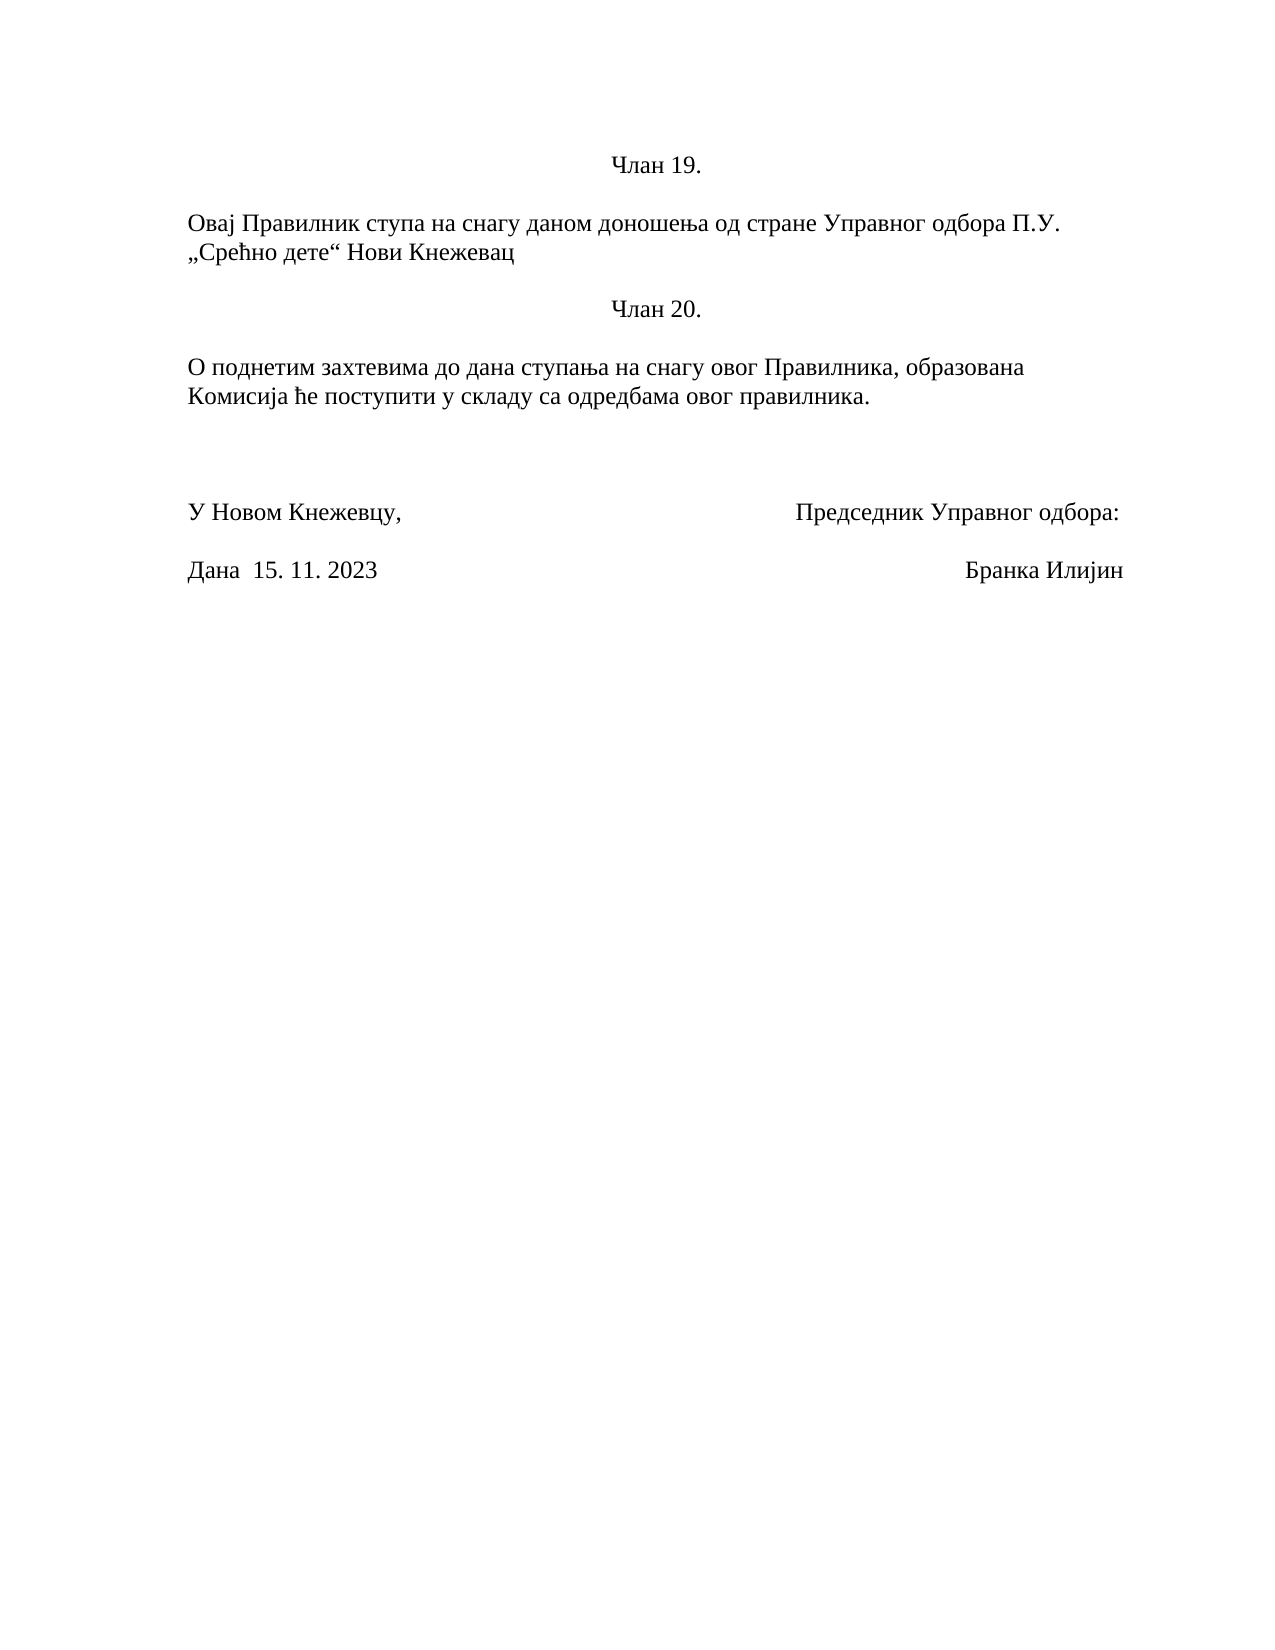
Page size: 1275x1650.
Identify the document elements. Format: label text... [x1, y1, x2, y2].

text О поднетим захтевима до дана ступања на снагу овог Правилника, образована Комисија ће поступити у складу са одредбама овог правилника. [187, 352, 1125, 410]
text Овај Правилник ступа на снагу даном доношења од стране Управног одбора П.У. „Срећно дете“ Нови Кнежевац [187, 208, 1125, 265]
text У Новом Кнежевцу, Председник Управног одбора: [187, 497, 1125, 526]
text Члан 20. [187, 294, 1125, 323]
text Члан 19. [187, 150, 1125, 179]
text Дана 15. 11. 2023 Бранка Илијин [187, 555, 1125, 584]
